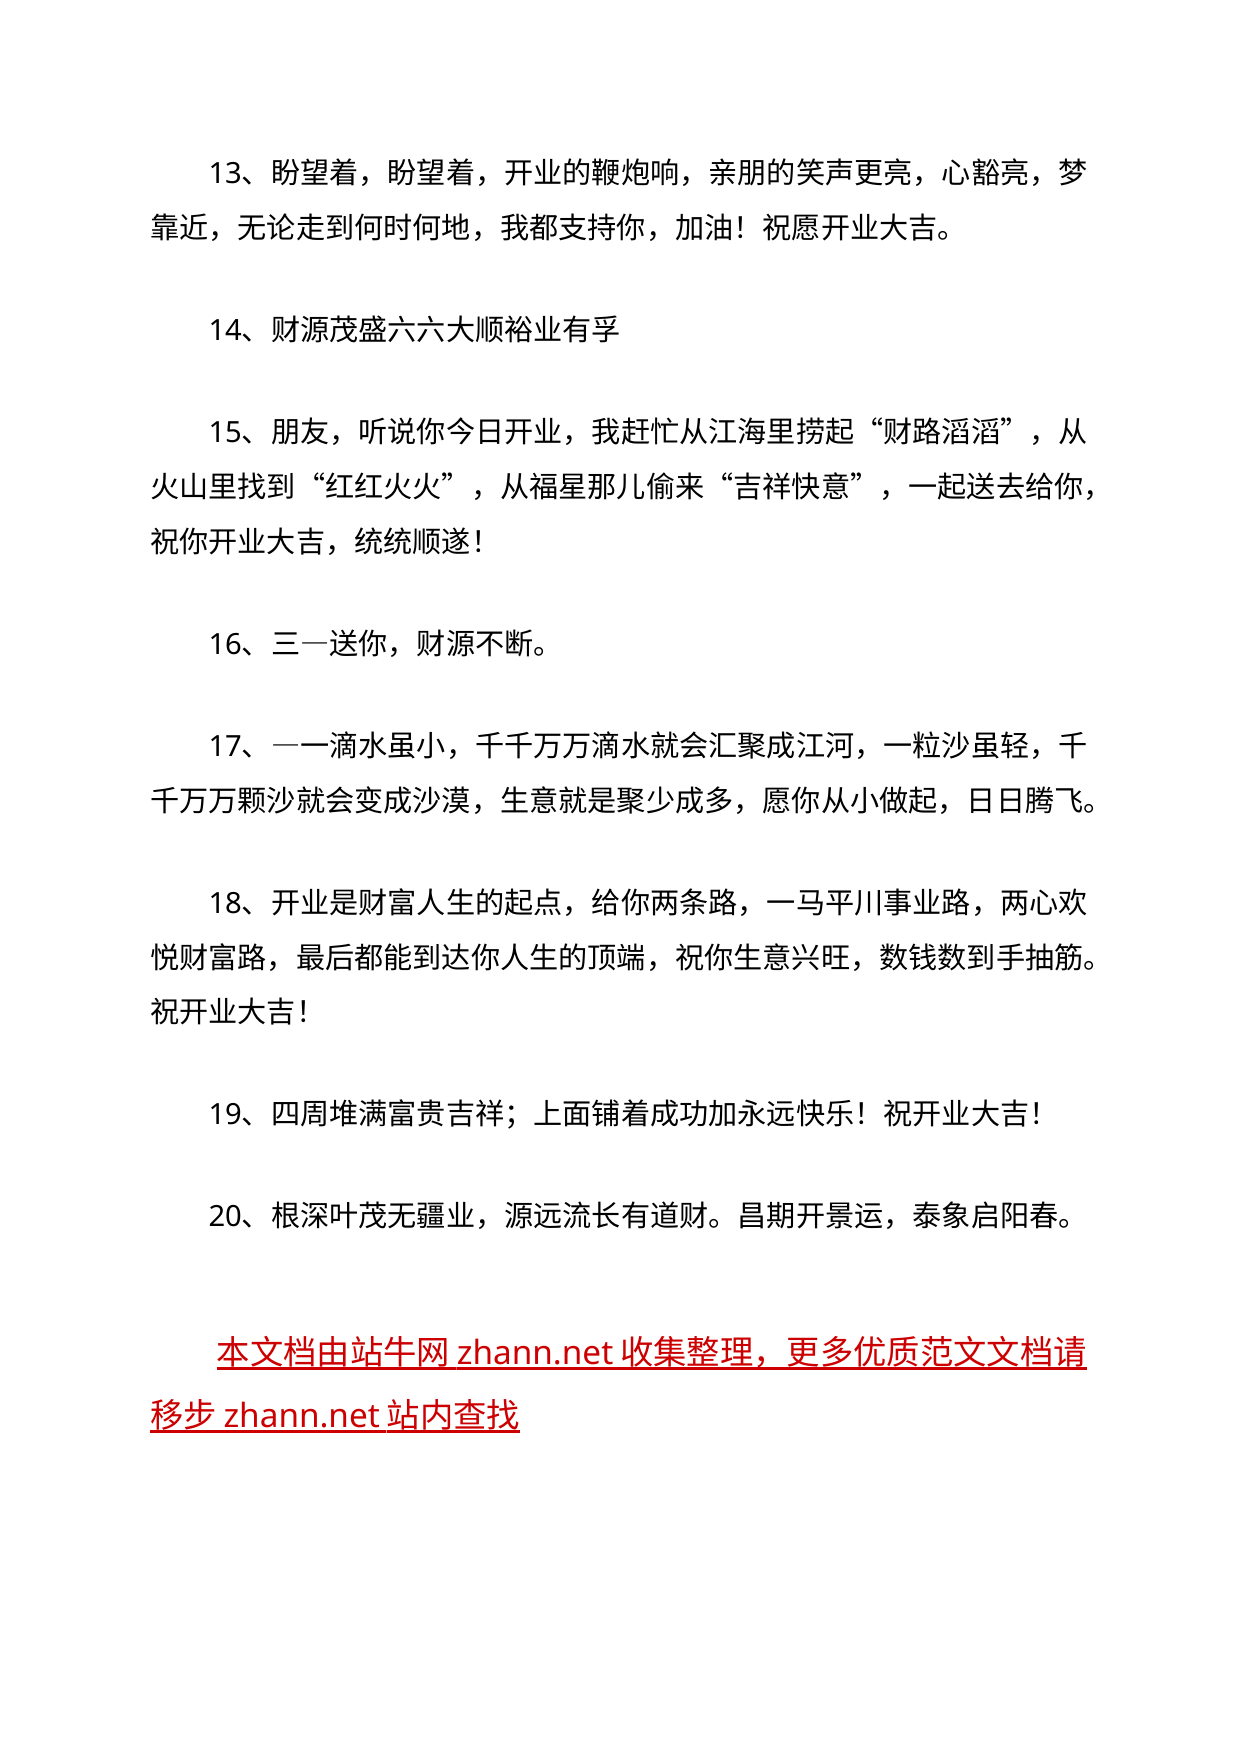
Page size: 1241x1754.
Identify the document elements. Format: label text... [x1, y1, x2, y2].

text 本文档由站牛网zhann.net收集整理，更多优质范文文档请移步zhann.net站内查找 [150, 1326, 1090, 1437]
text 14、财源茂盛六六大顺裕业有孚 [150, 307, 1090, 349]
text 19、四周堆满富贵吉祥；上面铺着成功加永远快乐！祝开业大吉！ [150, 1091, 1090, 1133]
text 16、三—送你，财源不断。 [150, 620, 1090, 663]
text 18、开业是财富人生的起点，给你两条路，一马平川事业路，两心欢悦财富路，最后都能到达你人生的顶端，祝你生意兴旺，数钱数到手抽筋。祝开业大吉！ [150, 879, 1090, 1031]
text 17、—一滴水虽小，千千万万滴水就会汇聚成江河，一粒沙虽轻，千千万万颗沙就会变成沙漠，生意就是聚少成多，愿你从小做起，日日腾飞。 [150, 722, 1090, 820]
text 13、盼望着，盼望着，开业的鞭炮响，亲朋的笑声更亮，心豁亮，梦靠近，无论走到何时何地，我都支持你，加油！祝愿开业大吉。 [150, 150, 1090, 247]
text 20、根深叶茂无疆业，源远流长有道财。昌期开景运，泰象启阳春。 [150, 1193, 1090, 1235]
text 15、朋友，听说你今日开业，我赶忙从江海里捞起“财路滔滔”，从火山里找到“红红火火”，从福星那儿偷来“吉祥快意”，一起送去给你，祝你开业大吉，统统顺遂！ [150, 409, 1090, 561]
